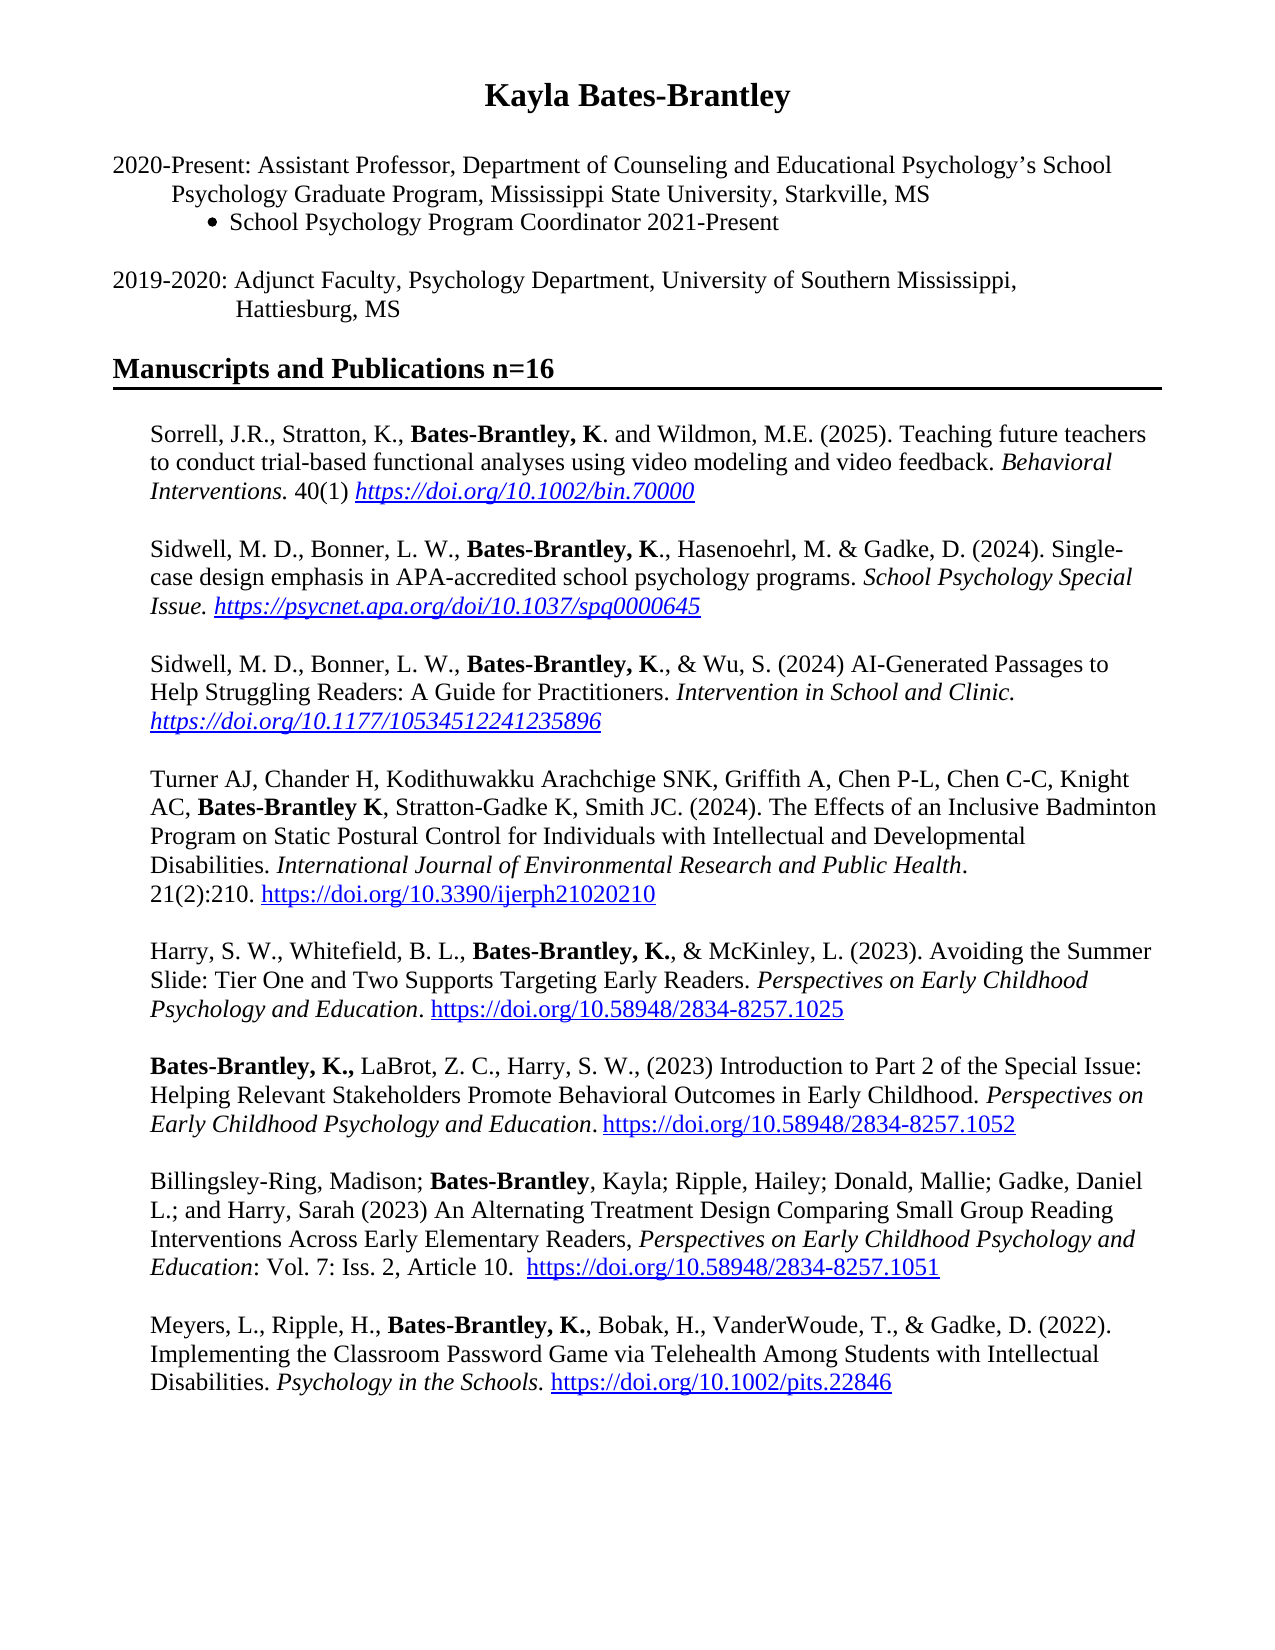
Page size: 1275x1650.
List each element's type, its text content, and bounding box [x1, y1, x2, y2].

text Billingsley-Ring, Madison; Bates-Brantley, Kayla; Ripple, Hailey; Donald, Mallie; Gadke, Daniel L.; and Harry, Sarah (2023) An Alternating Treatment Design Comparing Small Group Reading Interventions Across Early Elementary Readers, Perspectives on Early Childhood Psychology and Education: Vol. 7: Iss. 2, Article 10. https://doi.org/10.58948/2834-8257.1051 [150, 1166, 1162, 1281]
text Turner AJ, Chander H, Kodithuwakku Arachchige SNK, Griffith A, Chen P-L, Chen C-C, Knight AC, Bates-Brantley K, Stratton-Gadke K, Smith JC. (2024). The Effects of an Inclusive Badminton Program on Static Postural Control for Individuals with Intellectual and Developmental Disabilities. International Journal of Environmental Research and Public Health. 21(2):210. https://doi.org/10.3390/ijerph21020210 [150, 764, 1162, 907]
text Sidwell, M. D., Bonner, L. W., Bates-Brantley, K., & Wu, S. (2024) AI-Generated Passages to Help Struggling Readers: A Guide for Practitioners. Intervention in School and Clinic. https://doi.org/10.1177/10534512241235896 [150, 649, 1162, 735]
text Manuscripts and Publications n=16 [112, 351, 1162, 390]
text 2020-Present: Assistant Professor, Department of Counseling and Educational Psychology’s School Psychology Graduate Program, Mississippi State University, Starkville, MS [112, 150, 1162, 207]
text Hattiesburg, MS [112, 294, 1162, 322]
list School Psychology Program Coordinator 2021-Present [208, 207, 1162, 236]
text Meyers, L., Ripple, H., Bates-Brantley, K., Bobak, H., VanderWoude, T., & Gadke, D. (2022). Implementing the Classroom Password Game via Telehealth Among Students with Intellectual Disabilities. Psychology in the Schools. https://doi.org/10.1002/pits.22846 [150, 1310, 1162, 1396]
text Harry, S. W., Whitefield, B. L., Bates-Brantley, K., & McKinley, L. (2023). Avoiding the Summer Slide: Tier One and Two Supports Targeting Early Readers. Perspectives on Early Childhood Psychology and Education. https://doi.org/10.58948/2834-8257.1025 [150, 936, 1162, 1022]
text Sidwell, M. D., Bonner, L. W., Bates-Brantley, K., Hasenoehrl, M. & Gadke, D. (2024). Single-case design emphasis in APA-accredited school psychology programs. School Psychology Special Issue. https://psycnet.apa.org/doi/10.1037/spq0000645 [150, 534, 1162, 620]
text 2019-2020: Adjunct Faculty, Psychology Department, University of Southern Mississippi, [112, 265, 1162, 294]
text Bates-Brantley, K., LaBrot, Z. C., Harry, S. W., (2023) Introduction to Part 2 of the Special Issue: Helping Relevant Stakeholders Promote Behavioral Outcomes in Early Childhood. Perspectives on Early Childhood Psychology and Education. https://doi.org/10.58948/2834-8257.1052 [150, 1051, 1162, 1137]
text Sorrell, J.R., Stratton, K., Bates-Brantley, K. and Wildmon, M.E. (2025). Teaching future teachers to conduct trial-based functional analyses using video modeling and video feedback. Behavioral Interventions. 40(1) https://doi.org/10.1002/bin.70000 [150, 419, 1162, 505]
